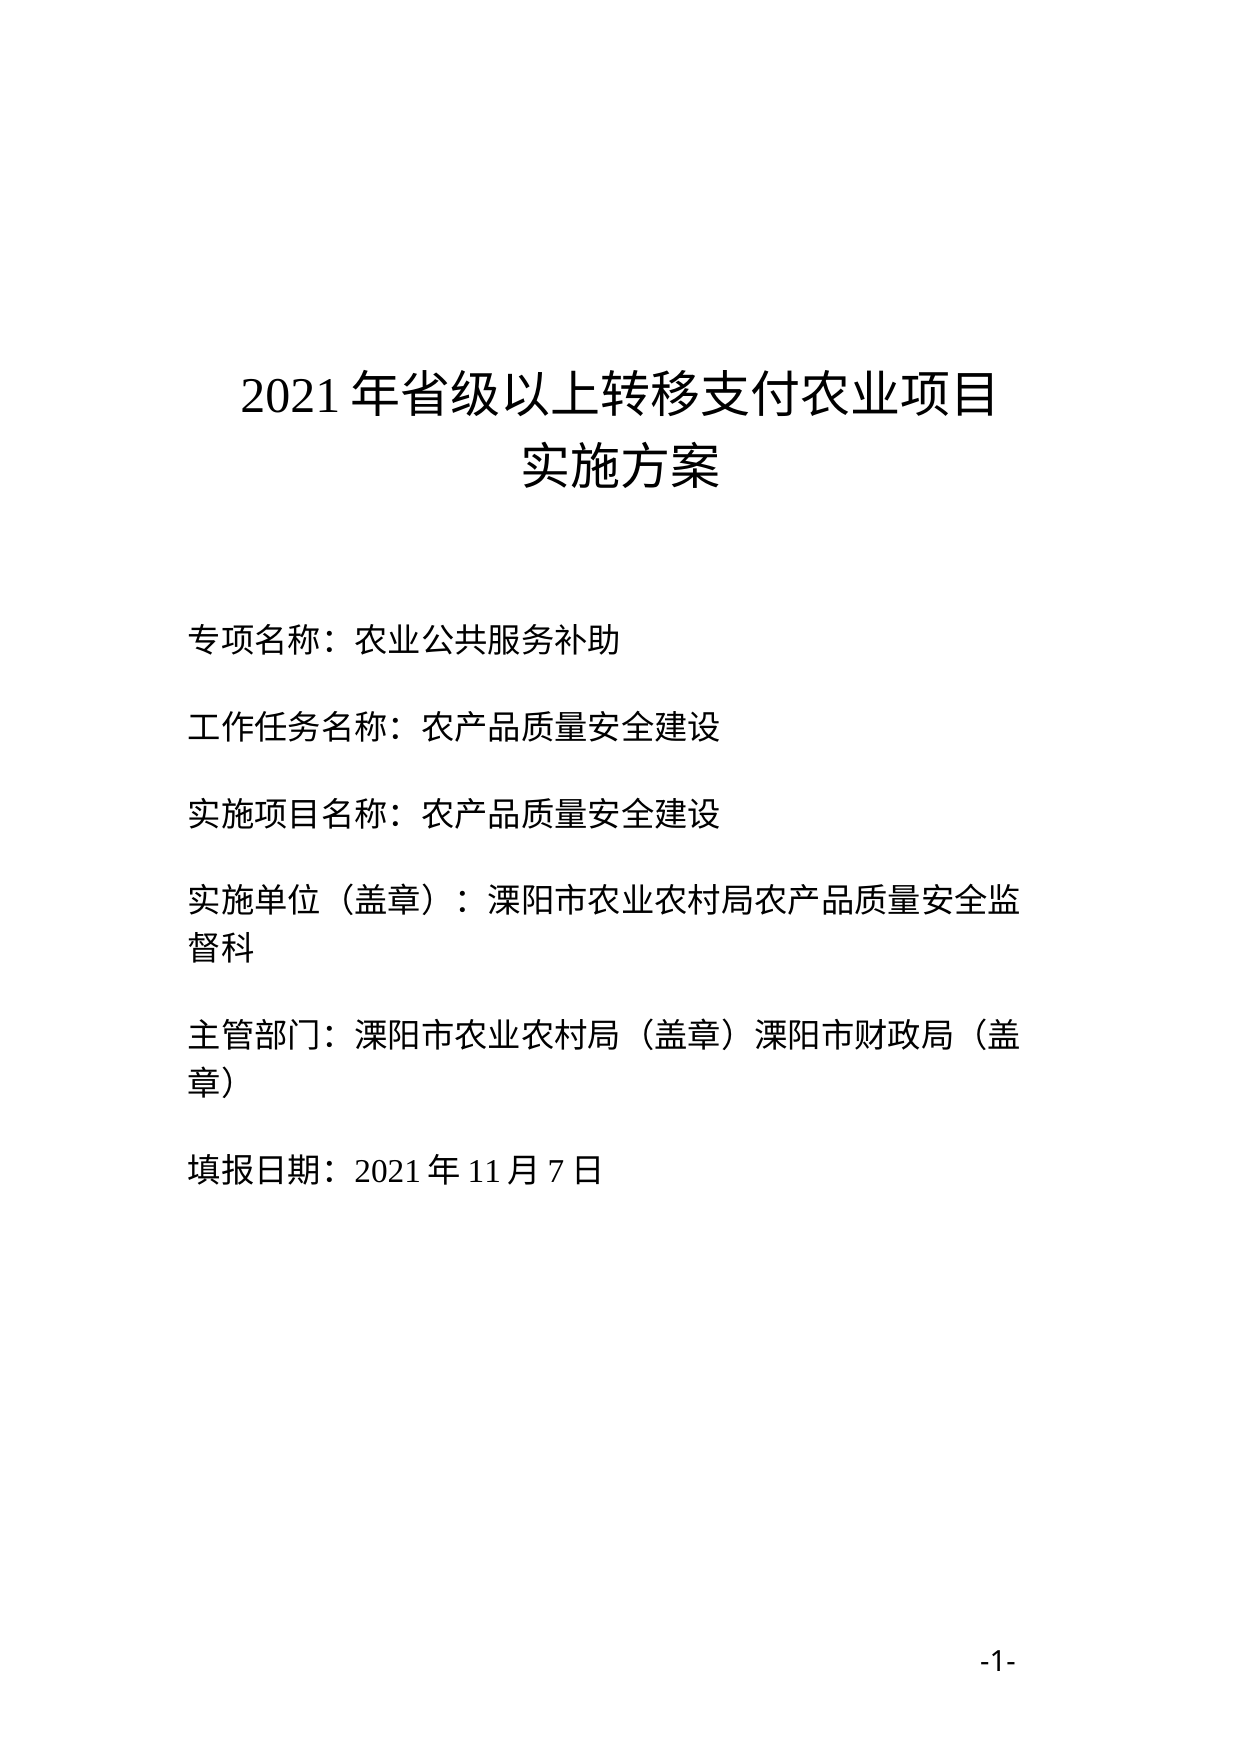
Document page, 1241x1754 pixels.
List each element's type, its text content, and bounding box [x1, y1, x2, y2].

text 填报日期：2021年11月7日 [187, 1143, 1053, 1192]
text 实施方案 [187, 427, 1053, 499]
text 实施项目名称：农产品质量安全建设 [187, 787, 1053, 836]
text 实施单位（盖章）：溧阳市农业农村局农产品质量安全监督科 [187, 874, 1053, 970]
text 专项名称：农业公共服务补助 [187, 614, 1053, 662]
text 2021年省级以上转移支付农业项目 [187, 354, 1053, 427]
text 主管部门：溧阳市农业农村局（盖章）溧阳市财政局（盖章） [187, 1009, 1053, 1105]
text 工作任务名称：农产品质量安全建设 [187, 701, 1053, 749]
